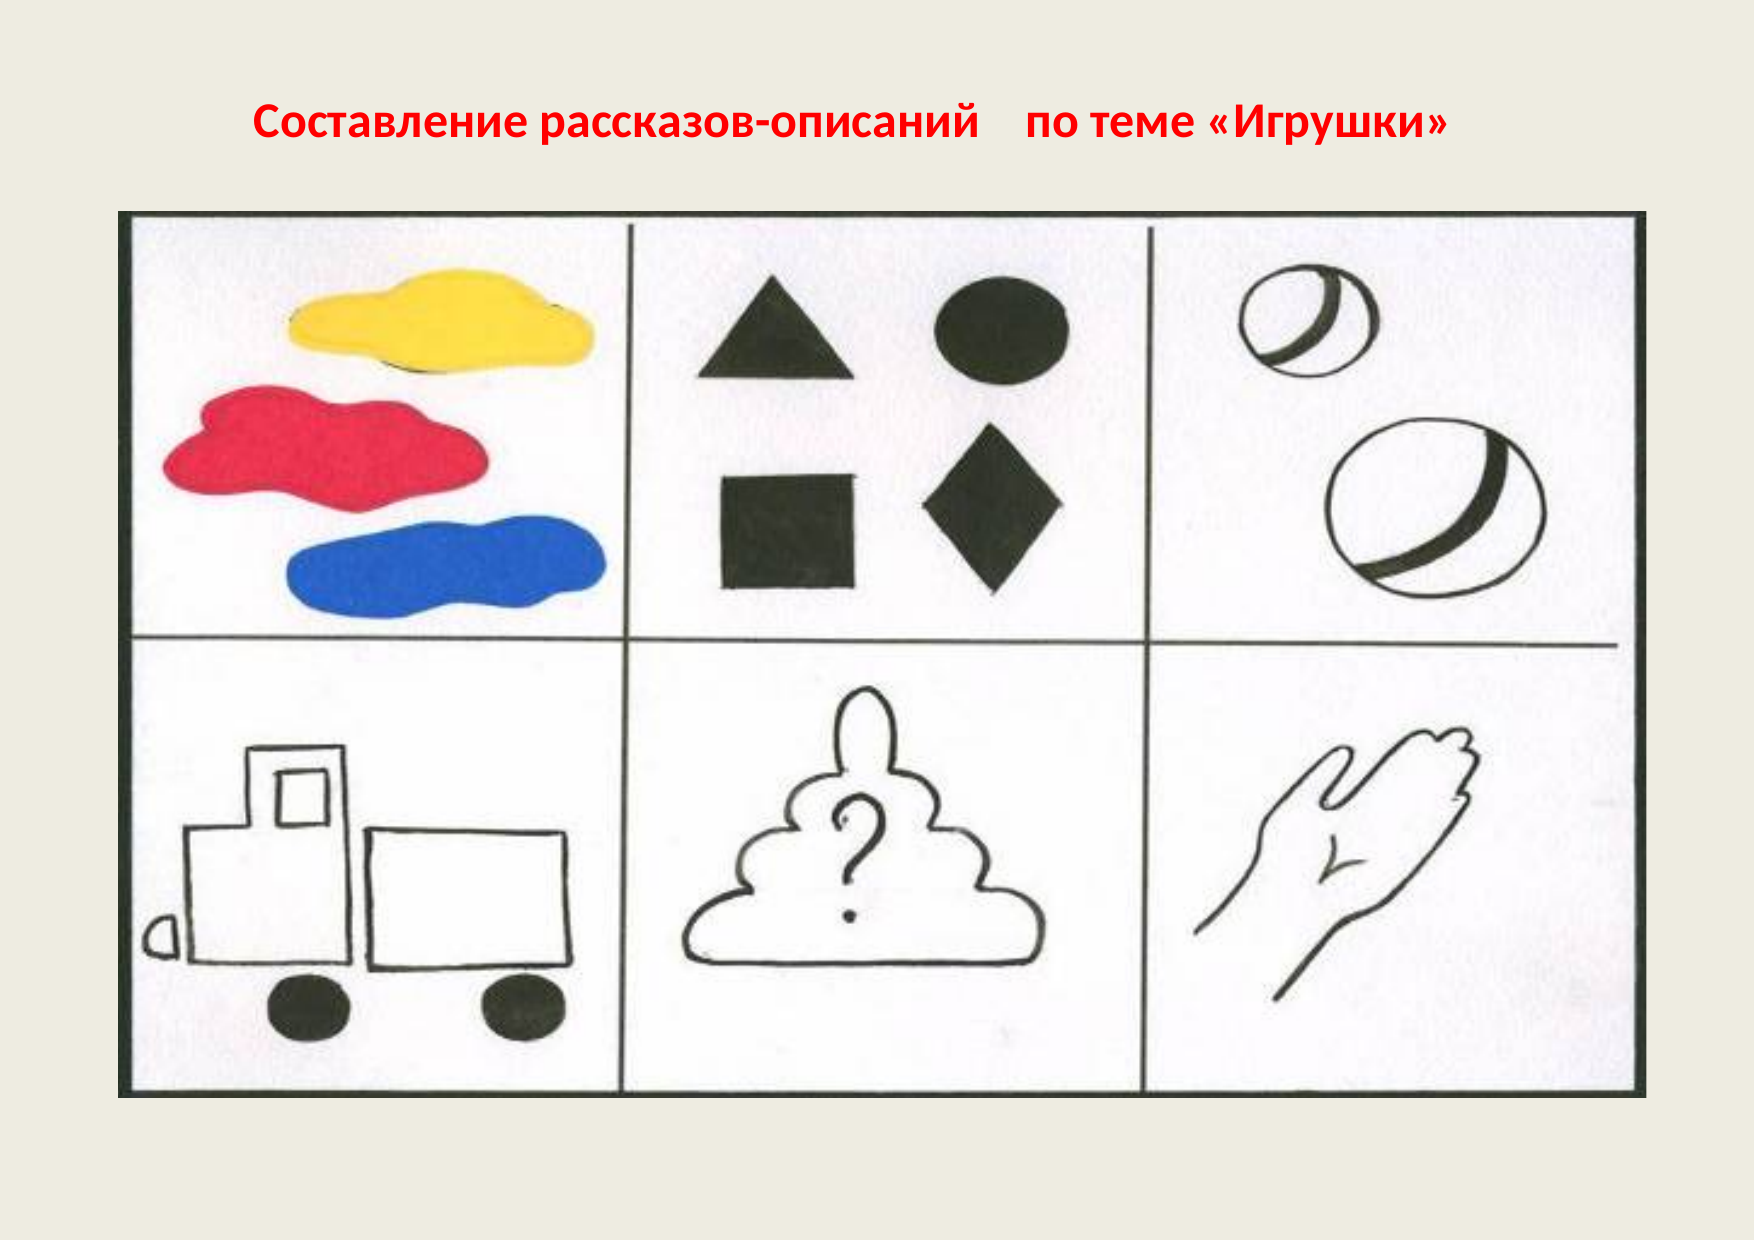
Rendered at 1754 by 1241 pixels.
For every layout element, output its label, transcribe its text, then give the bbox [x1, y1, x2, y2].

picture [118, 211, 1647, 1098]
text Составление рассказов-описаний по теме «Игрушки» [118, 89, 1636, 150]
